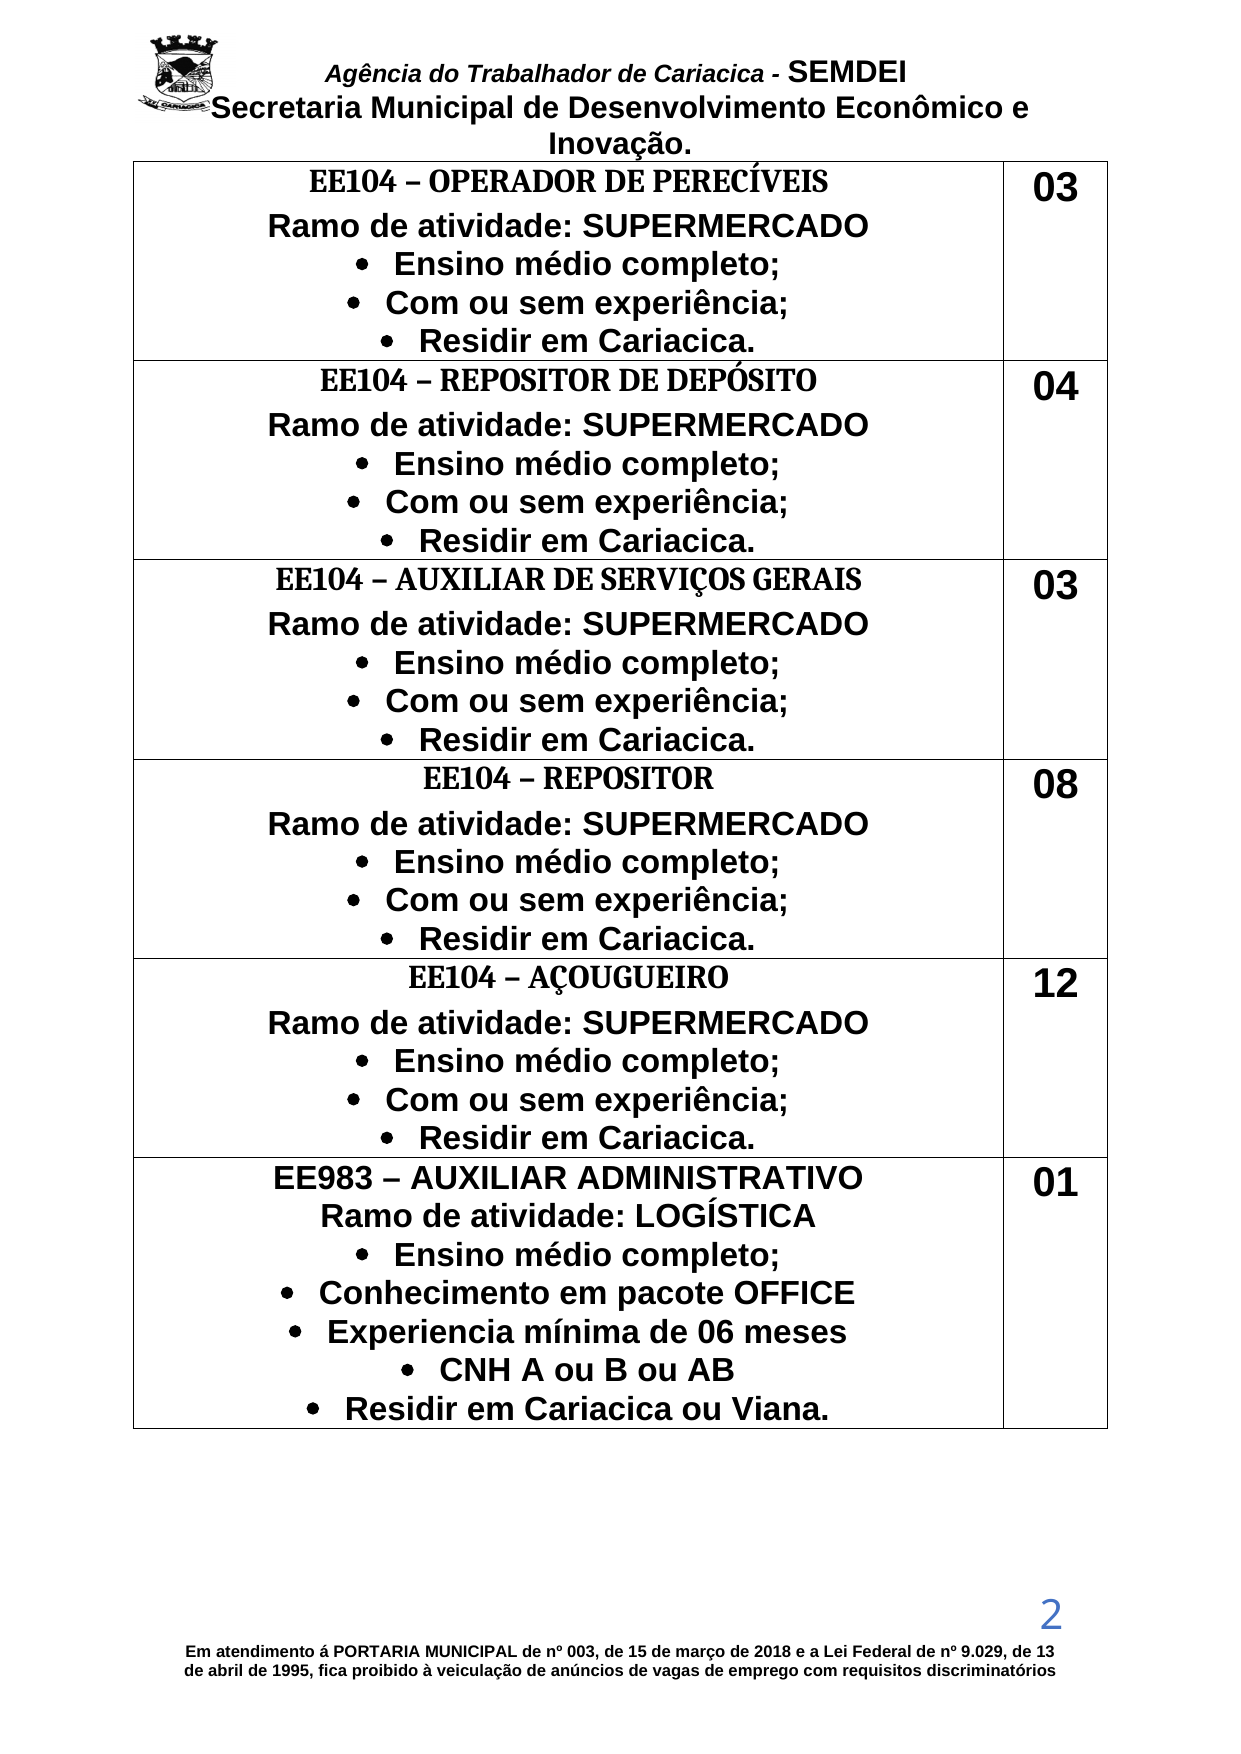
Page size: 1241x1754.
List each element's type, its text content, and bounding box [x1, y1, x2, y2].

table_cell 08 [1004, 760, 1107, 958]
table_cell EE983 – AUXILIAR ADMINISTRATIVO Ramo de atividade: LOGÍSTICA Ensino médio completo; Conhecimento em pacote OFFICE Experiencia mínima de 06 meses CNH A ou B ou AB Residir em Cariacica ou Viana. [134, 1158, 1003, 1427]
table_cell EE104 – REPOSITOR DE DEPÓSITO Ramo de atividade: SUPERMERCADO Ensino médio completo; Com ou sem experiência; Residir em Cariacica. [134, 361, 1003, 559]
table_cell EE104 – AÇOUGUEIRO Ramo de atividade: SUPERMERCADO Ensino médio completo; Com ou sem experiência; Residir em Cariacica. [134, 959, 1003, 1157]
picture [134, 31, 237, 123]
table_cell 04 [1004, 361, 1107, 559]
table_cell EE104 – AUXILIAR DE SERVIÇOS GERAIS Ramo de atividade: SUPERMERCADO Ensino médio completo; Com ou sem experiência; Residir em Cariacica. [134, 560, 1003, 758]
table_cell EE104 – OPERADOR DE PERECÍVEIS Ramo de atividade: SUPERMERCADO Ensino médio completo; Com ou sem experiência; Residir em Cariacica. [134, 162, 1003, 360]
table_cell EE104 – REPOSITOR Ramo de atividade: SUPERMERCADO Ensino médio completo; Com ou sem experiência; Residir em Cariacica. [134, 760, 1003, 958]
table_cell 01 [1004, 1158, 1107, 1427]
table_cell 03 [1004, 162, 1107, 360]
table_cell 03 [1004, 560, 1107, 758]
table_cell 12 [1004, 959, 1107, 1157]
